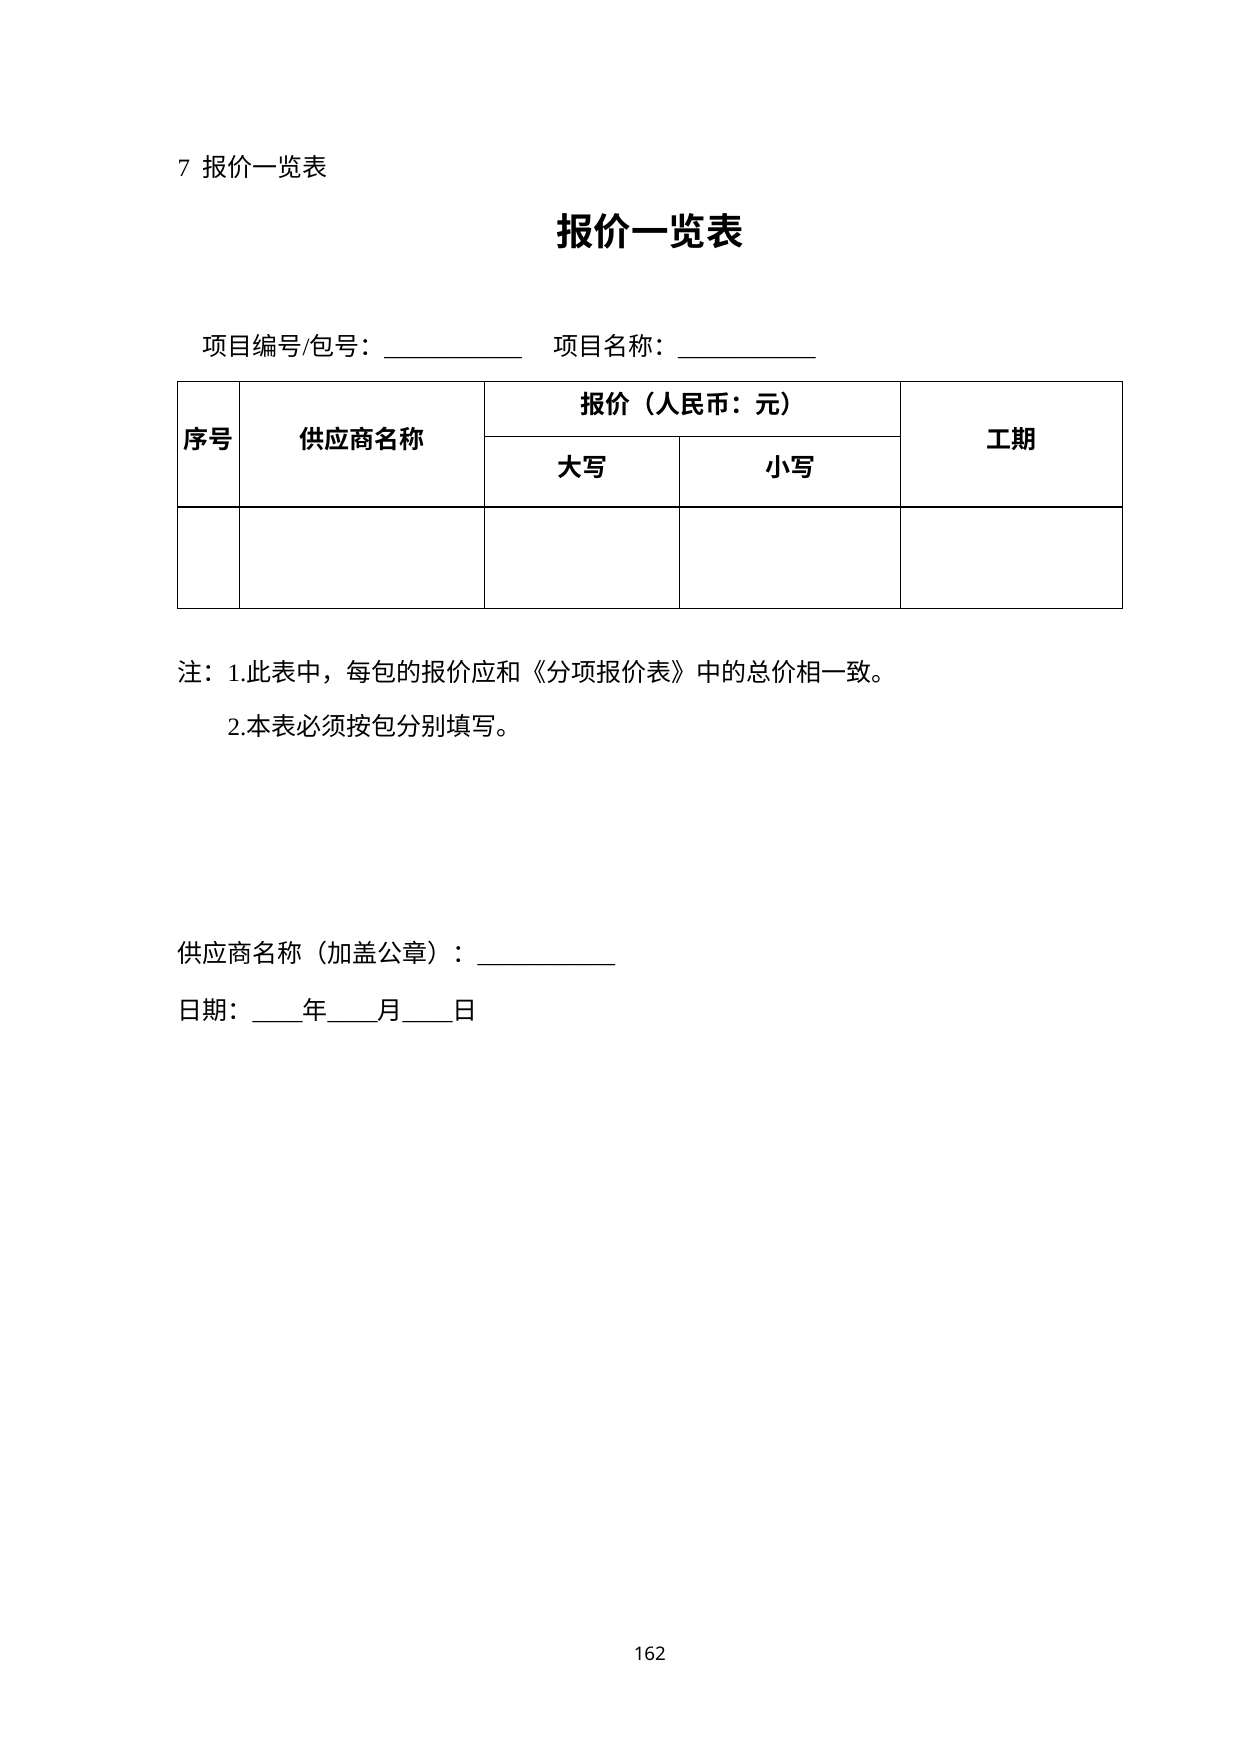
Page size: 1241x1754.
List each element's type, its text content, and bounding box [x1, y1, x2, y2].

text 注：1.此表中，每包的报价应和《分项报价表》中的总价相一致。 [177, 652, 1122, 688]
text 2.本表必须按包分别填写。 [177, 707, 1122, 743]
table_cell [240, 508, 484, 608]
text 日期：____年____月____日 [177, 990, 1122, 1027]
text 报价一览表 [177, 202, 1122, 256]
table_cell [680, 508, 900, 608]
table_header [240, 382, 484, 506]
text 供应商名称（加盖公章）：___________ [177, 933, 1122, 970]
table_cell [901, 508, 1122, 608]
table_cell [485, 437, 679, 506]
text 7 报价一览表 [177, 148, 1122, 184]
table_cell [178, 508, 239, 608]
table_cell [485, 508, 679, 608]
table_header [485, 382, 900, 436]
text 项目编号/包号：___________ 项目名称：___________ [177, 327, 1122, 363]
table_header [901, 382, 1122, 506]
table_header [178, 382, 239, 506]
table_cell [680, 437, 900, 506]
